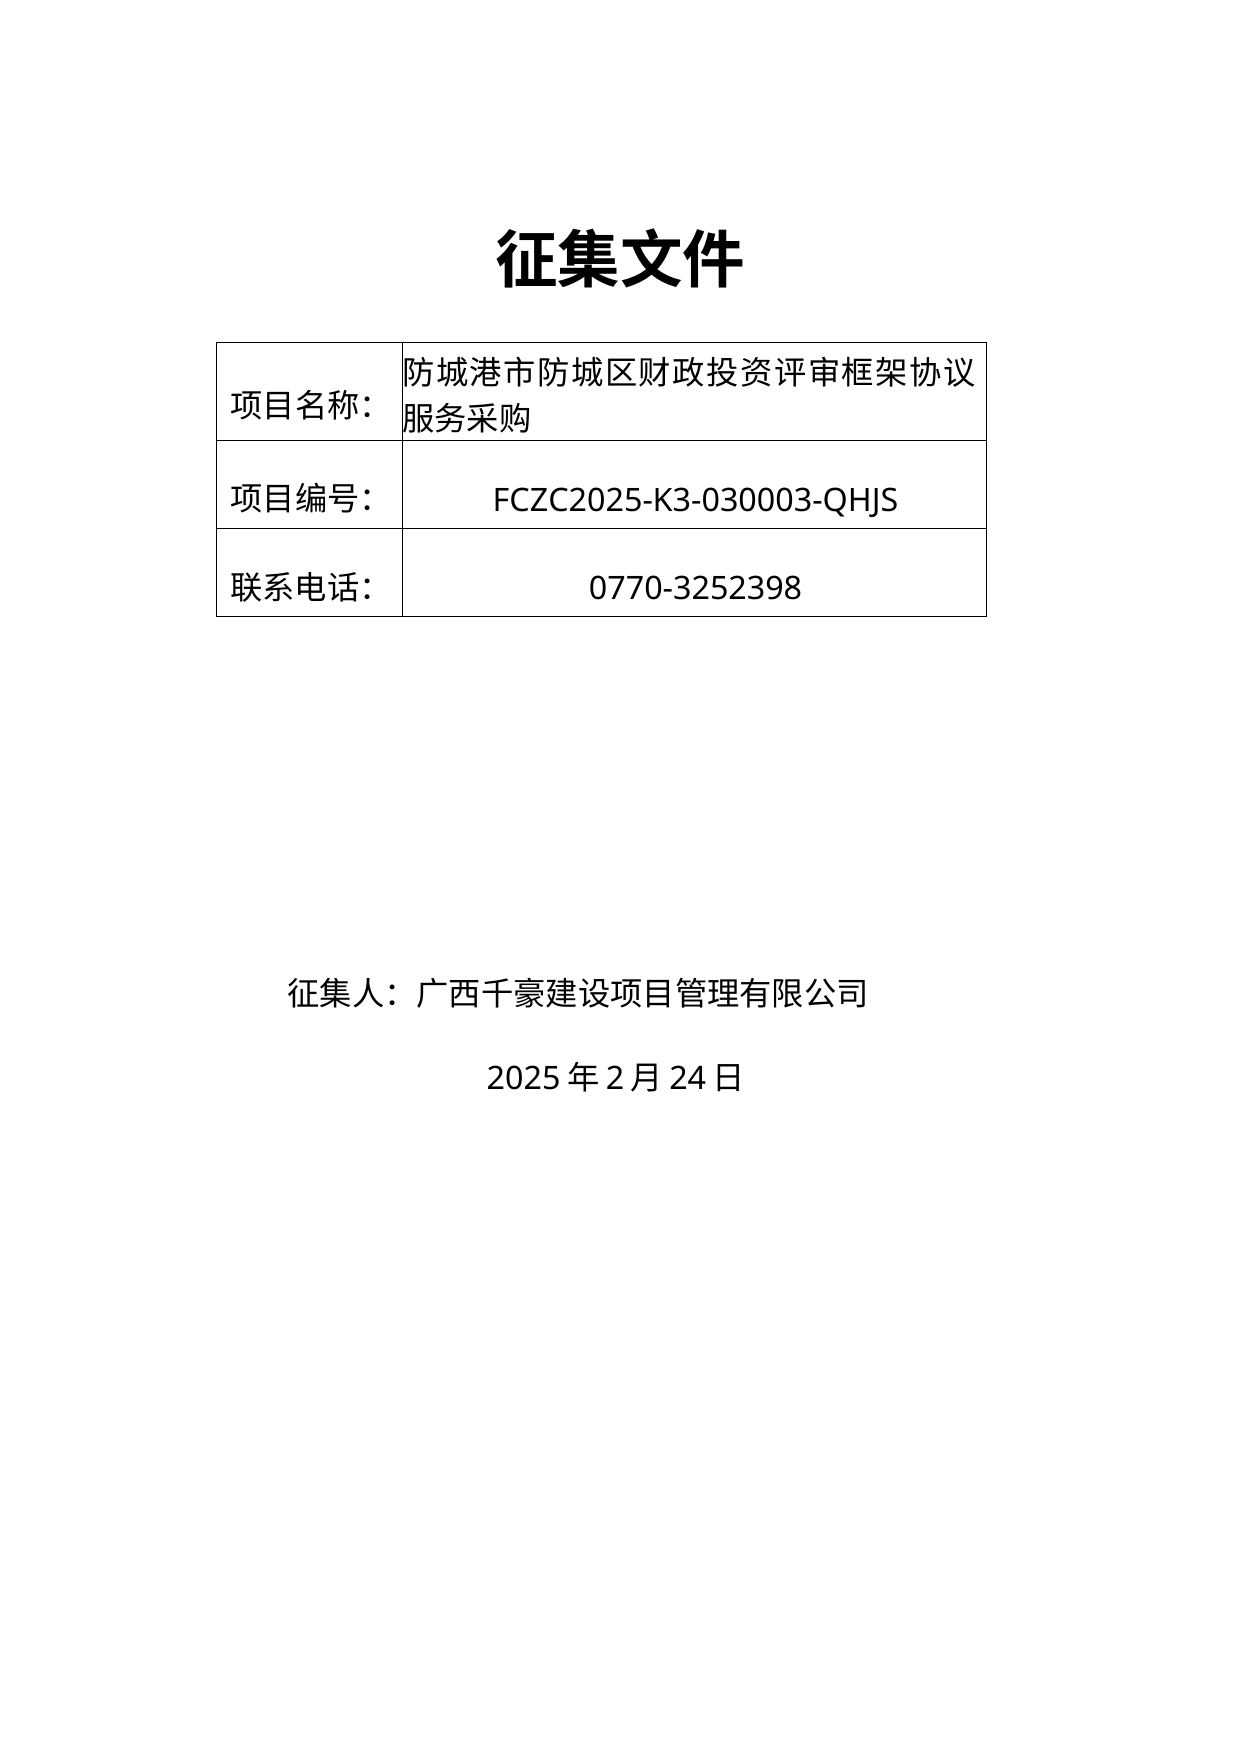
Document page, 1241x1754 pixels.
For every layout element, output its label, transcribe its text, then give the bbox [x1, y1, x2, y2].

text 2025年2月24日 [112, 1054, 1119, 1098]
table_header 防城港市防城区财政投资评审框架协议服务采购 [403, 343, 986, 440]
table_cell 0770-3252398 [403, 529, 986, 616]
text 征集人：广西千豪建设项目管理有限公司 [112, 971, 1119, 1014]
text 征集文件 [112, 210, 1128, 301]
table_cell 联系电话： [217, 529, 402, 616]
table_cell FCZC2025-K3-030003-QHJS [403, 441, 986, 528]
table_cell 项目编号： [217, 441, 402, 528]
table_header 项目名称： [217, 343, 402, 440]
